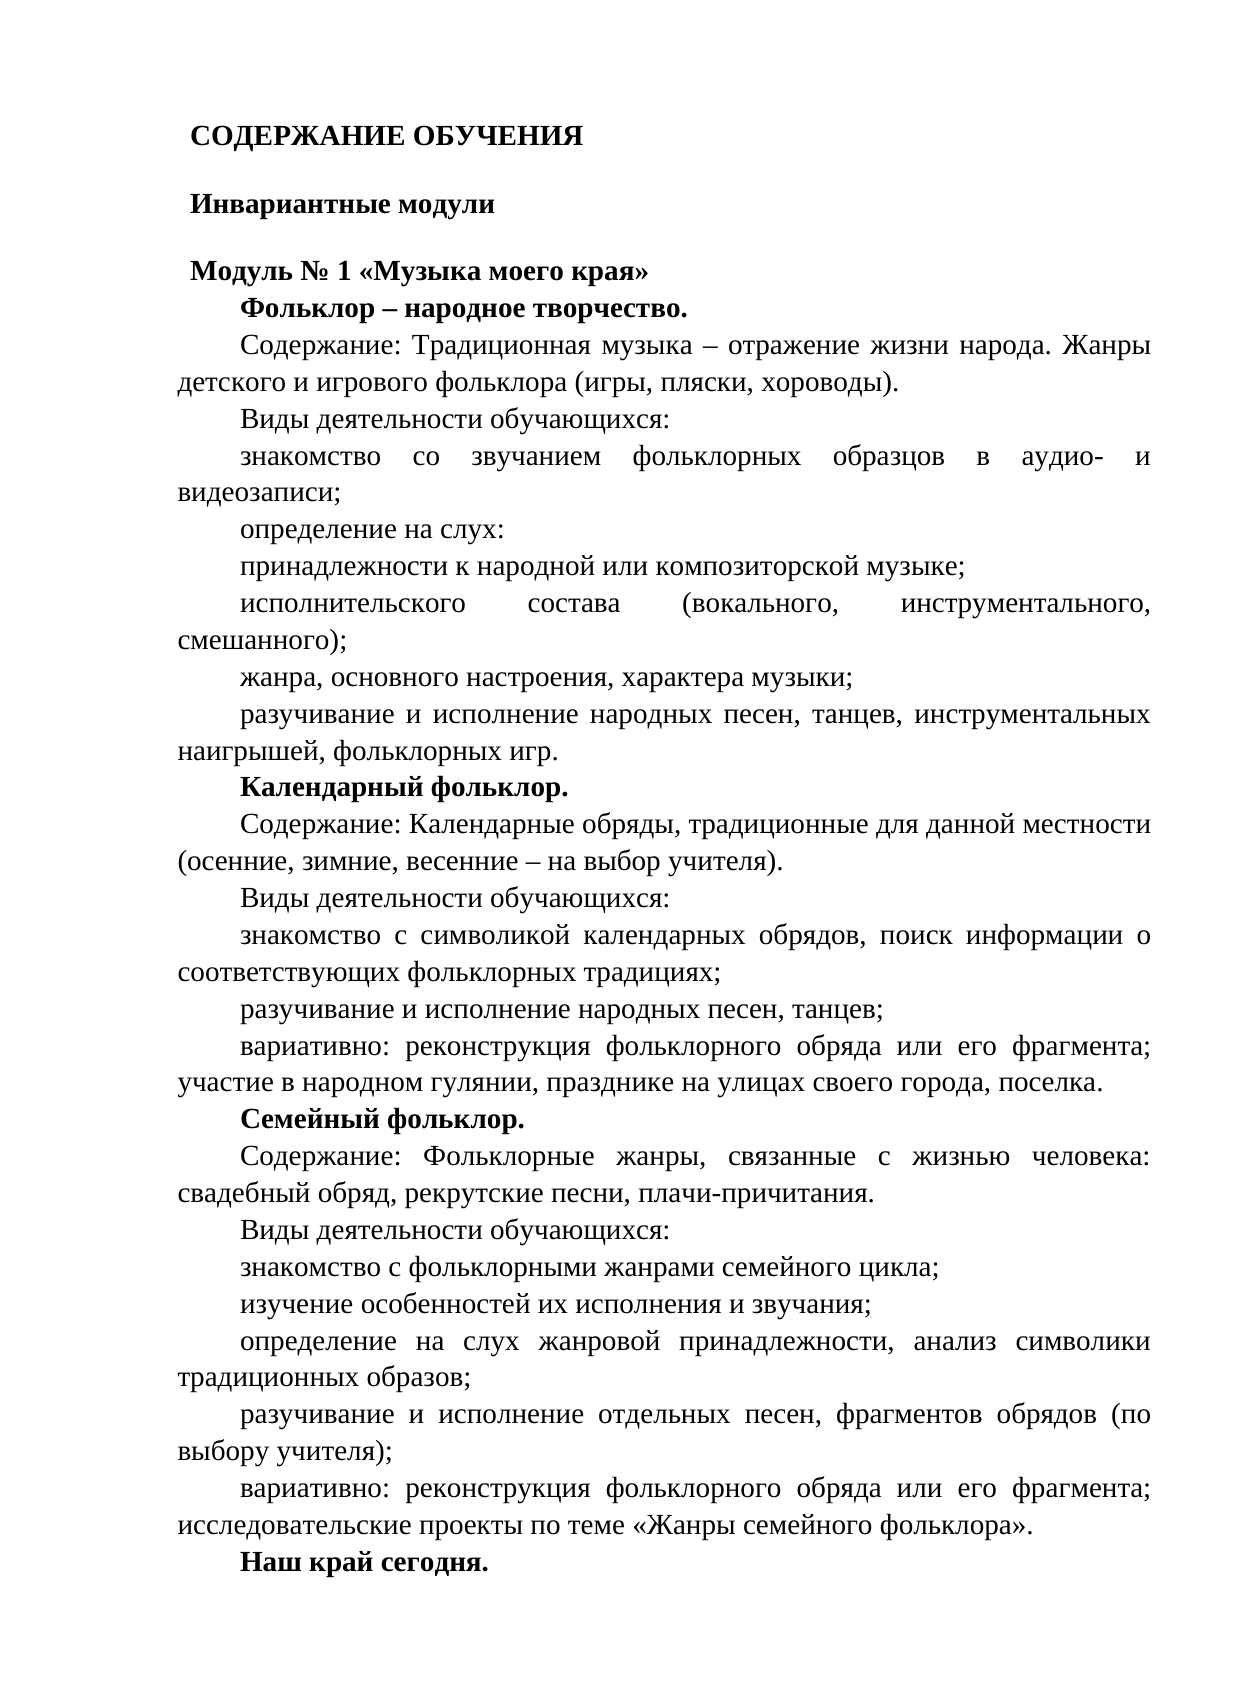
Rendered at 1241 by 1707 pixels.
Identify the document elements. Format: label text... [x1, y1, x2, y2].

text определение на слух жанровой принадлежности, анализ символики традиционных образов; [177, 1323, 1152, 1393]
text СОДЕРЖАНИЕ ОБУЧЕНИЯ [190, 118, 1152, 152]
text знакомство со звучанием фольклорных образцов в аудио- и видеозаписи; [177, 438, 1152, 508]
text Содержание: Календарные обряды, традиционные для данной местности (осенние, зимние, весенние – на выбор учителя). [177, 806, 1152, 877]
text определение на слух: [177, 511, 1152, 545]
text вариативно: реконструкция фольклорного обряда или его фрагмента; исследовательские проекты по теме «Жанры семейного фольклора». [177, 1470, 1152, 1541]
text знакомство с фольклорными жанрами семейного цикла; [177, 1249, 1152, 1282]
text изучение особенностей их исполнения и звучания; [177, 1286, 1152, 1319]
text жанра, основного настроения, характера музыки; [177, 659, 1152, 692]
text разучивание и исполнение народных песен, танцев, инструментальных наигрышей, фольклорных игр. [177, 696, 1152, 766]
text Содержание: Фольклорные жанры, связанные с жизнью человека: свадебный обряд, рекрутские песни, плачи-причитания. [177, 1138, 1152, 1209]
text вариативно: реконструкция фольклорного обряда или его фрагмента; участие в народном гулянии, празднике на улицах своего города, поселка. [177, 1028, 1152, 1098]
text принадлежности к народной или композиторской музыке; [177, 548, 1152, 582]
text Наш край сегодня. [177, 1544, 1152, 1577]
text Фольклор – народное творчество. [177, 290, 1152, 324]
text Календарный фольклор. [177, 769, 1152, 803]
text разучивание и исполнение отдельных песен, фрагментов обрядов (по выбору учителя); [177, 1396, 1152, 1467]
text Виды деятельности обучающихся: [177, 1212, 1152, 1246]
text разучивание и исполнение народных песен, танцев; [177, 991, 1152, 1024]
text знакомство с символикой календарных обрядов, поиск информации о соответствующих фольклорных традициях; [177, 917, 1152, 987]
text исполнительского состава (вокального, инструментального, смешанного); [177, 585, 1152, 656]
text Содержание: Традиционная музыка – отражение жизни народа. Жанры детского и игрового фольклора (игры, пляски, хороводы). [177, 327, 1152, 397]
text Модуль № 1 «Музыка моего края» [190, 253, 1152, 287]
text Семейный фольклор. [177, 1101, 1152, 1135]
text Виды деятельности обучающихся: [177, 880, 1152, 914]
text Виды деятельности обучающихся: [177, 401, 1152, 434]
text Инвариантные модули [190, 186, 1152, 219]
